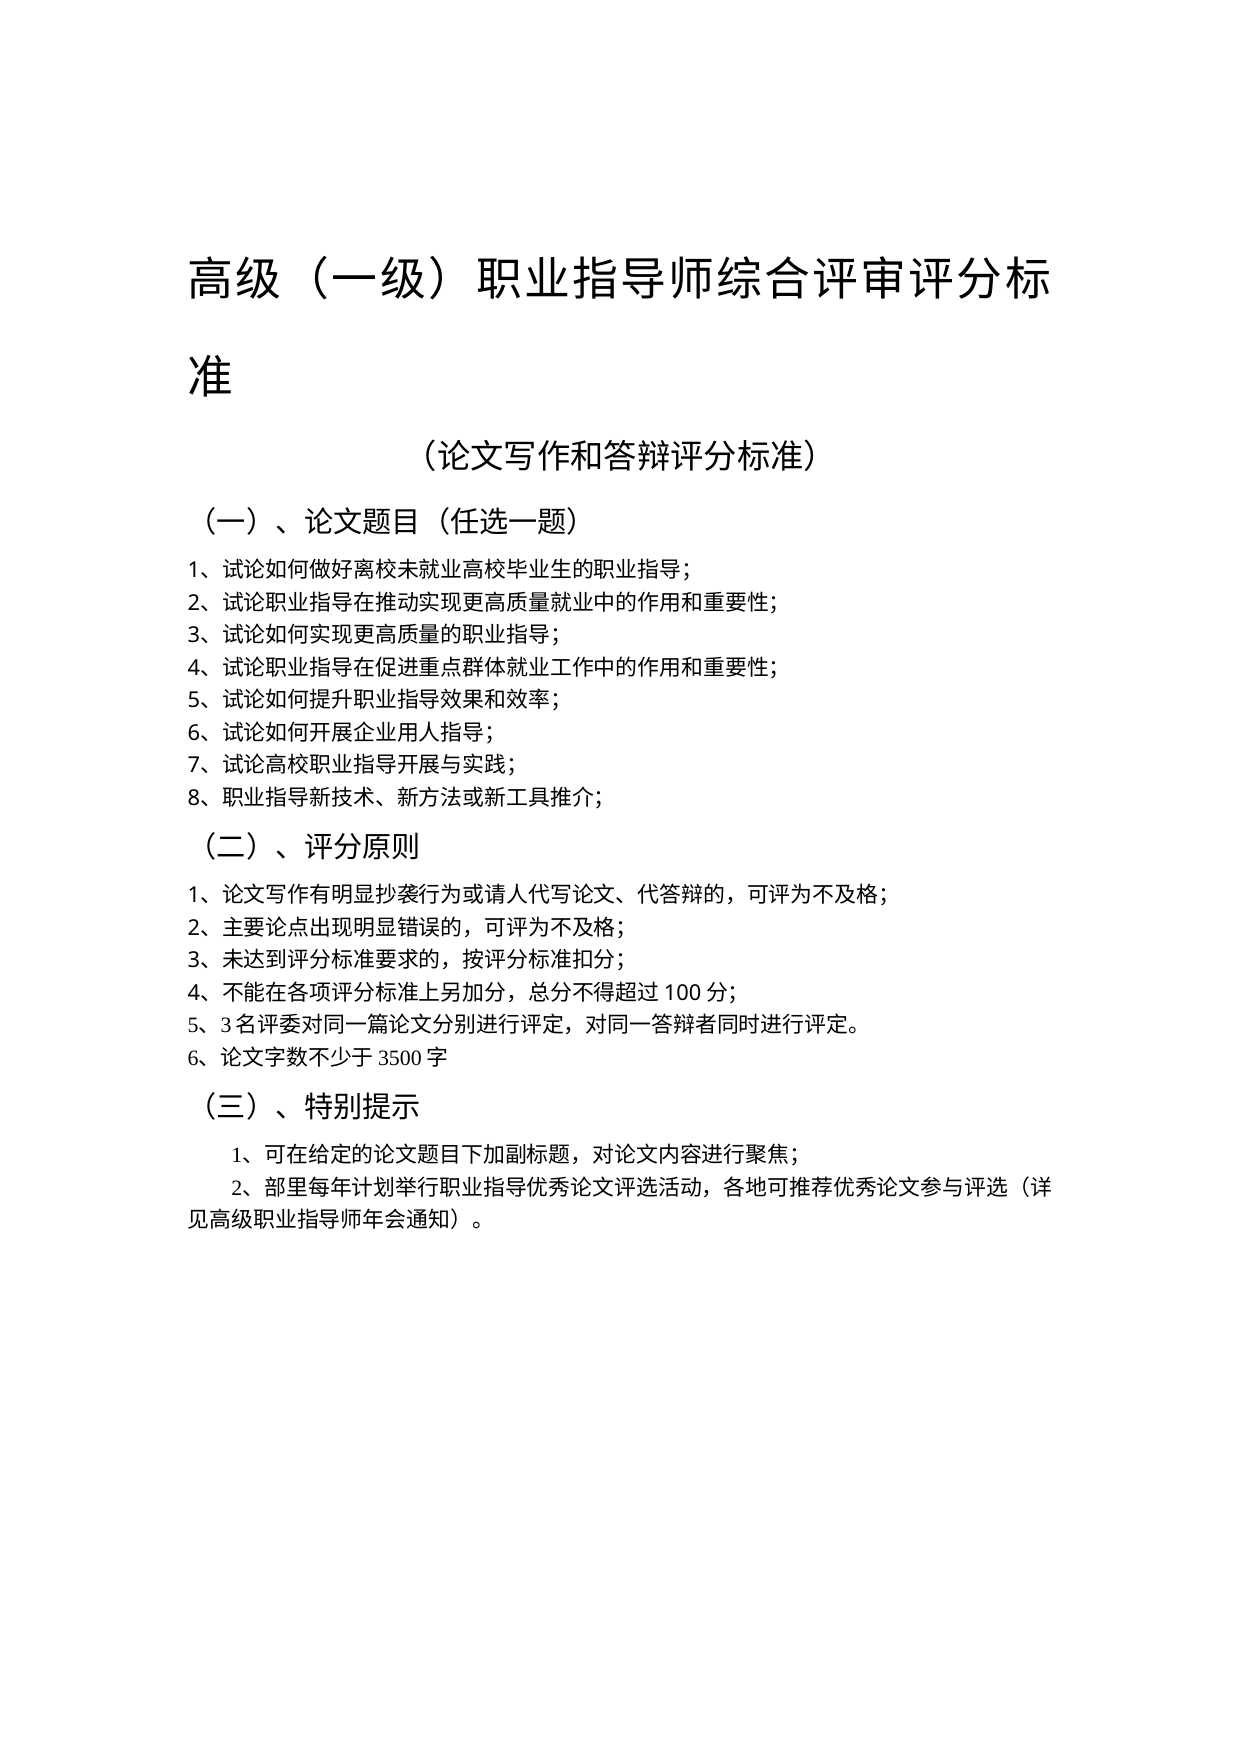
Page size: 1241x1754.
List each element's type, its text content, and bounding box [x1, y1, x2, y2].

text 2、主要论点出现明显错误的，可评为不及格； [187, 909, 1053, 942]
text 5、3名评委对同一篇论文分别进行评定，对同一答辩者同时进行评定。 [187, 1007, 1053, 1039]
text 1、论文写作有明显抄袭行为或请人代写论文、代答辩的，可评为不及格； [187, 877, 1053, 909]
text 4、试论职业指导在促进重点群体就业工作中的作用和重要性； [187, 649, 1053, 682]
text （一）、论文题目（任选一题） [187, 487, 1053, 552]
text 3、未达到评分标准要求的，按评分标准扣分； [187, 942, 1053, 974]
text 5、试论如何提升职业指导效果和效率； [187, 682, 1053, 714]
text （三）、特别提示 [187, 1072, 1053, 1137]
text 4、不能在各项评分标准上另加分，总分不得超过100分； [187, 974, 1053, 1007]
text 高级（一级）职业指导师综合评审评分标准 [187, 227, 1053, 422]
text 2、部里每年计划举行职业指导优秀论文评选活动，各地可推荐优秀论文参与评选（详见高级职业指导师年会通知）。 [187, 1169, 1053, 1234]
text 6、论文字数不少于3500字 [187, 1039, 1053, 1072]
text 1、可在给定的论文题目下加副标题，对论文内容进行聚焦； [187, 1137, 1053, 1169]
text 8、职业指导新技术、新方法或新工具推介； [187, 779, 1053, 812]
text 1、试论如何做好离校未就业高校毕业生的职业指导； [187, 552, 1053, 584]
text 2、试论职业指导在推动实现更高质量就业中的作用和重要性； [187, 584, 1053, 617]
text 7、试论高校职业指导开展与实践； [187, 747, 1053, 779]
text 3、试论如何实现更高质量的职业指导； [187, 617, 1053, 649]
text 6、试论如何开展企业用人指导； [187, 714, 1053, 747]
text （二）、评分原则 [187, 812, 1053, 877]
text （论文写作和答辩评分标准） [187, 422, 1053, 487]
